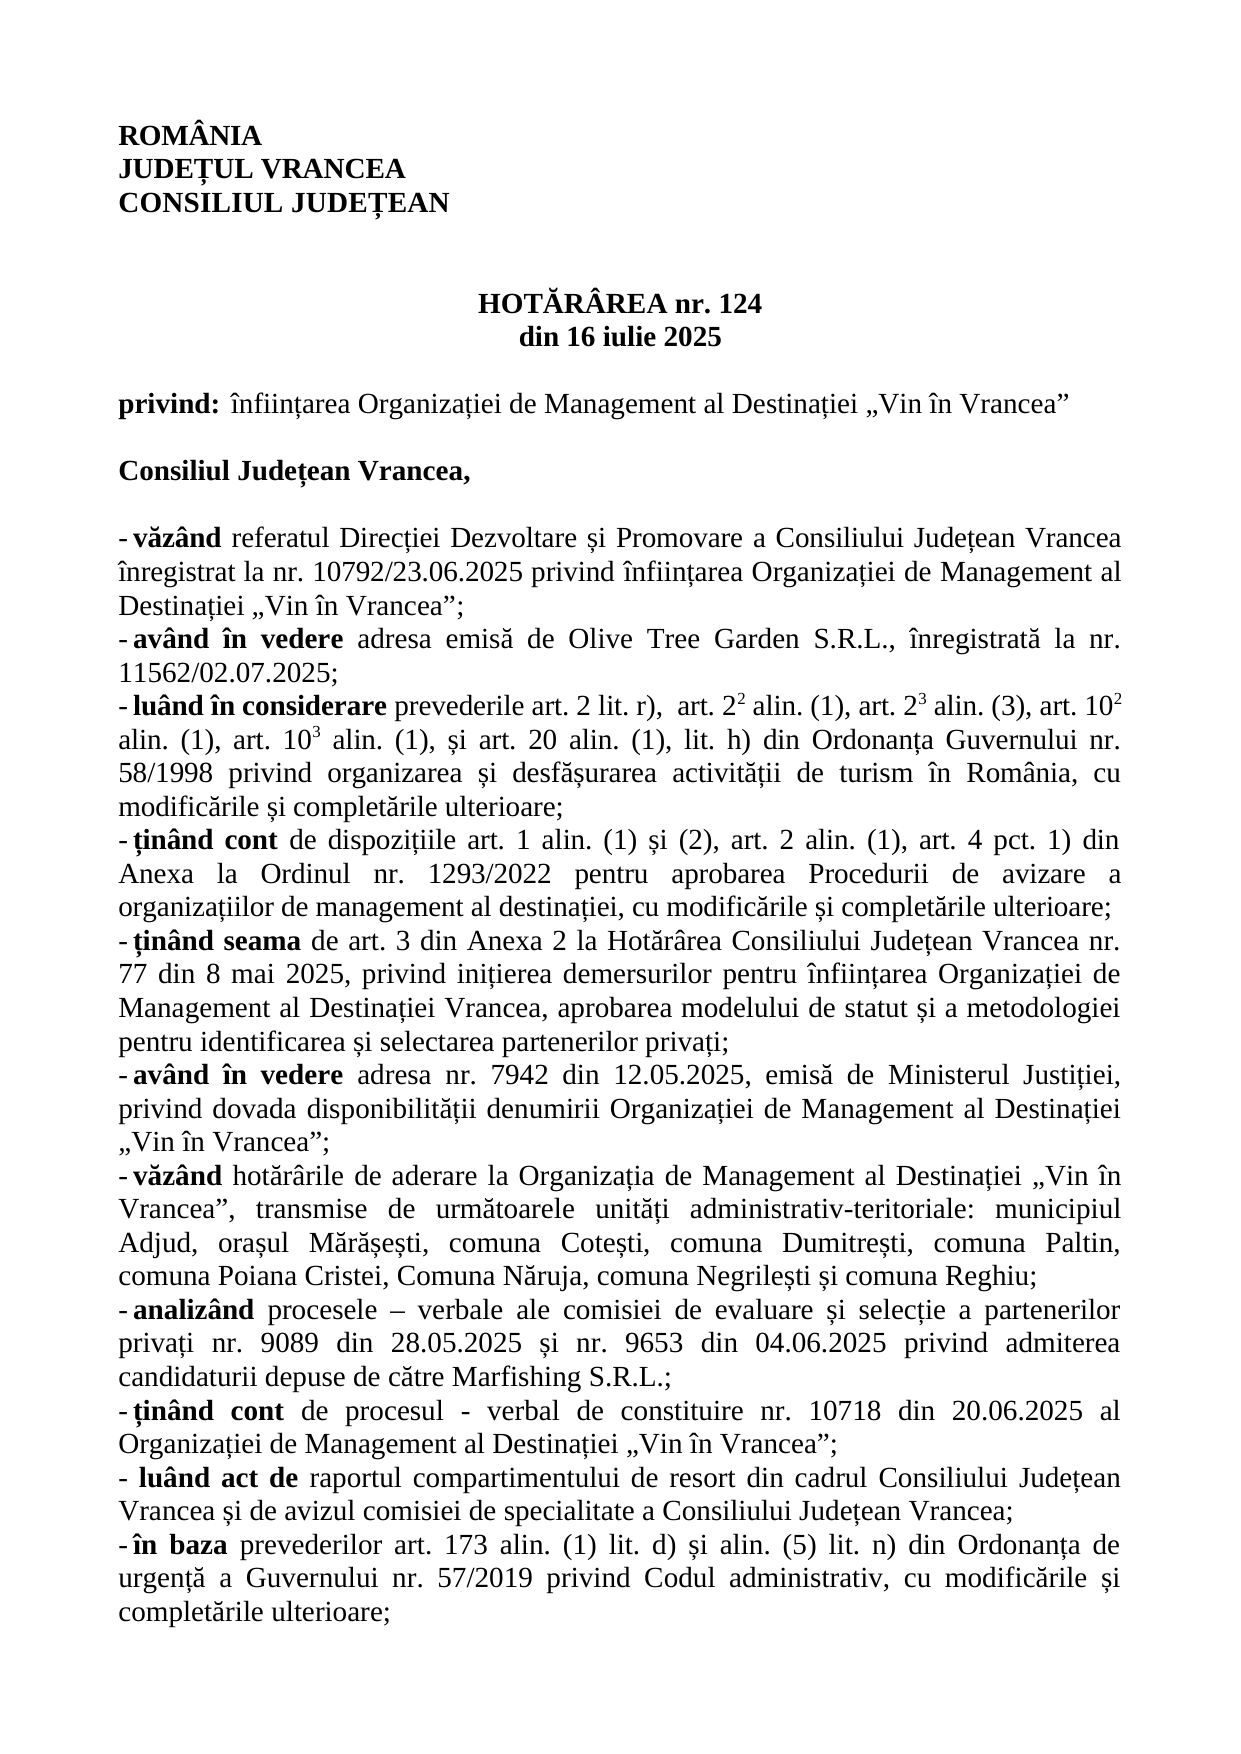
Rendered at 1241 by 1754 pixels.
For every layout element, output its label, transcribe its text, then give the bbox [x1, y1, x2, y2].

text CONSILIUL JUDEȚEAN [118, 185, 1122, 219]
text ROMÂNIA [118, 118, 1122, 152]
list având în vedere adresa emisă de Olive Tree Garden S.R.L., înregistrată la nr. 11562/02.07.2025; [118, 621, 1122, 688]
text Consiliul Județean Vrancea, [118, 453, 1122, 487]
list ținând seama de art. 3 din Anexa 2 la Hotărârea Consiliului Județean Vrancea nr. 77 din 8 mai 2025, privind inițierea demersurilor pentru înființarea Organizației de Management al Destinației Vrancea, aprobarea modelului de statut și a metodologiei pentru identificarea și selectarea partenerilor privați; [118, 923, 1122, 1057]
list având în vedere adresa nr. 7942 din 12.05.2025, emisă de Ministerul Justiției, privind dovada disponibilității denumirii Organizației de Management al Destinației „Vin în Vrancea”; [118, 1057, 1122, 1158]
text privind: înființarea Organizației de Management al Destinației „Vin în Vrancea” [118, 386, 1122, 420]
list văzând hotărârile de aderare la Organizația de Management al Destinației „Vin în Vrancea”, transmise de următoarele unități administrativ-teritoriale: municipiul Adjud, orașul Mărășești, comuna Cotești, comuna Dumitrești, comuna Paltin, comuna Poiana Cristei, Comuna Năruja, comuna Negrilești și comuna Reghiu; [118, 1158, 1122, 1292]
list - luând act de raportul compartimentului de resort din cadrul Consiliului Județean Vrancea și de avizul comisiei de specialitate a Consiliului Județean Vrancea; [118, 1460, 1122, 1527]
list în baza prevederilor art. 173 alin. (1) lit. d) și alin. (5) lit. n) din Ordonanța de urgență a Guvernului nr. 57/2019 privind Codul administrativ, cu modificările și completările ulterioare; [118, 1527, 1122, 1627]
text JUDEȚUL VRANCEA [118, 152, 1122, 185]
list luând în considerare prevederile art. 2 lit. r), art. 22 alin. (1), art. 23 alin. (3), art. 102 alin. (1), art. 103 alin. (1), și art. 20 alin. (1), lit. h) din Ordonanța Guvernului nr. 58/1998 privind organizarea și desfășurarea activității de turism în România, cu modificările și completările ulterioare; [118, 688, 1122, 822]
list văzând referatul Direcției Dezvoltare și Promovare a Consiliului Județean Vrancea înregistrat la nr. 10792/23.06.2025 privind înființarea Organizației de Management al Destinației „Vin în Vrancea”; [118, 521, 1122, 621]
list ținând cont de dispozițiile art. 1 alin. (1) și (2), art. 2 alin. (1), art. 4 pct. 1) din Anexa la Ordinul nr. 1293/2022 pentru aprobarea Procedurii de avizare a organizațiilor de management al destinației, cu modificările și completările ulterioare; [118, 822, 1122, 923]
list analizând procesele – verbale ale comisiei de evaluare și selecție a partenerilor privați nr. 9089 din 28.05.2025 și nr. 9653 din 04.06.2025 privind admiterea candidaturii depuse de către Marfishing S.R.L.; [118, 1292, 1122, 1393]
text HOTĂRÂREA nr. 124 din 16 iulie 2025 [118, 286, 1122, 353]
list ținând cont de procesul - verbal de constituire nr. 10718 din 20.06.2025 al Organizației de Management al Destinației „Vin în Vrancea”; [118, 1393, 1122, 1460]
